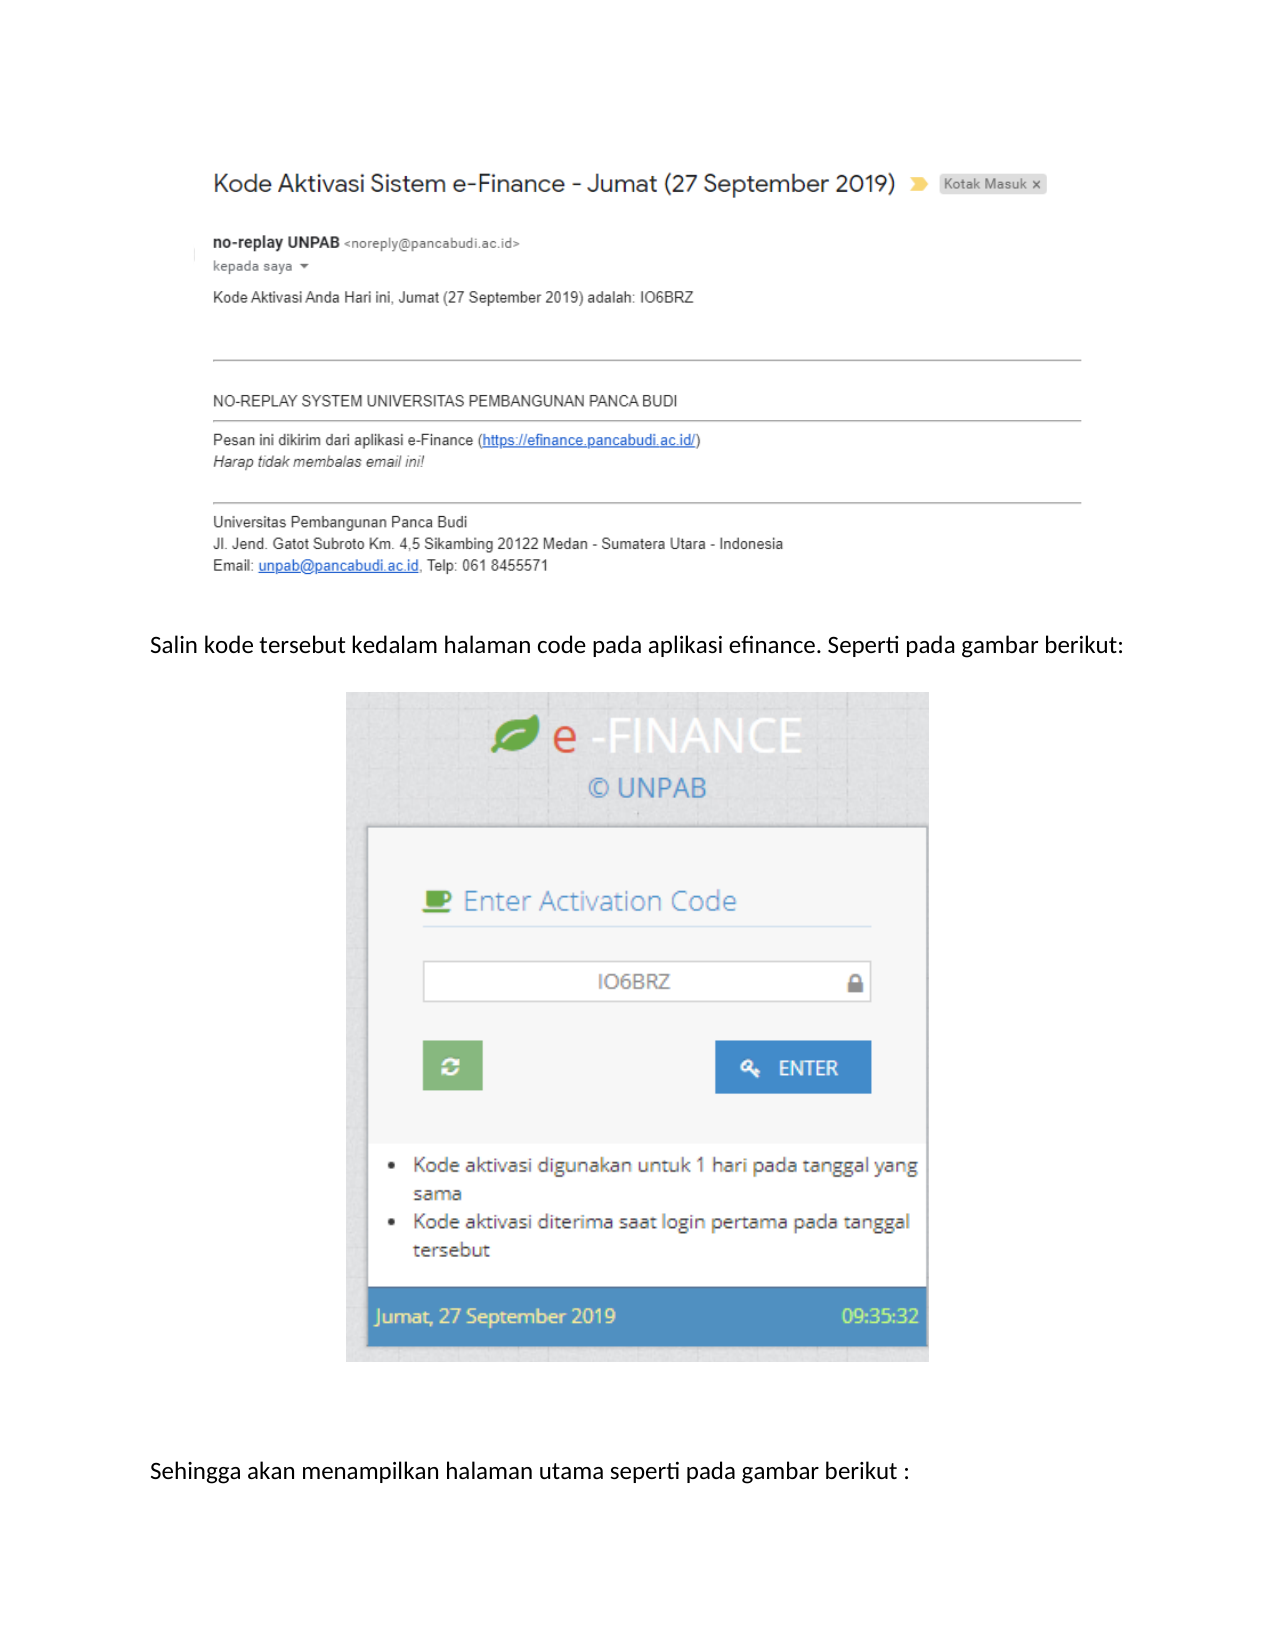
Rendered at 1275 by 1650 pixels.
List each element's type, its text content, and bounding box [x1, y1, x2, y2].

picture [193, 150, 1082, 599]
picture [346, 692, 929, 1362]
text Salin kode tersebut kedalam halaman code pada aplikasi efinance. Seperti pada gambar berikut: [150, 629, 1125, 660]
text Sehingga akan menampilkan halaman utama seperti pada gambar berikut : [150, 1455, 1125, 1485]
